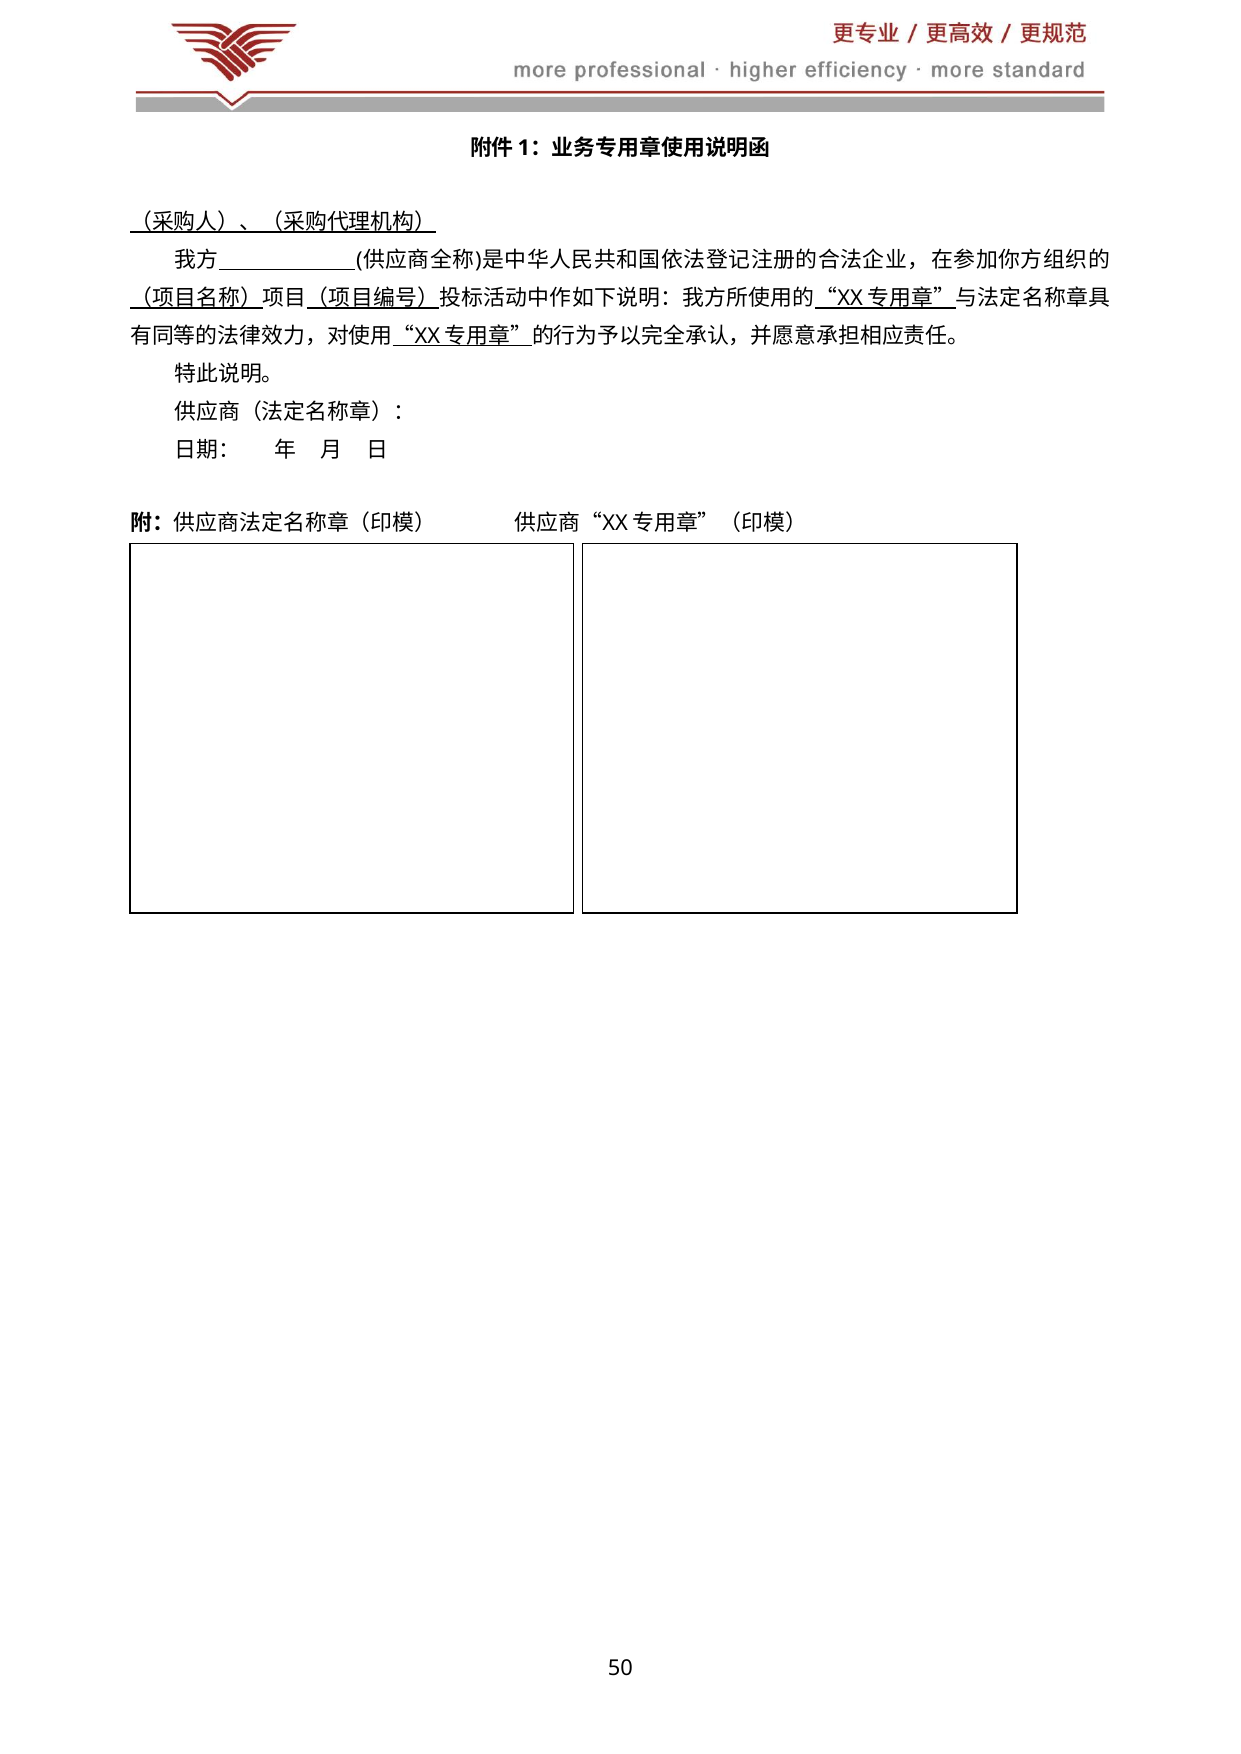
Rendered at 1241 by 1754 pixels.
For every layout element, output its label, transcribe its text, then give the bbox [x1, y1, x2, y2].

text 我方 (供应商全称)是中华人民共和国依法登记注册的合法企业，在参加你方组织的（项目名称）项目（项目编号）投标活动中作如下说明：我方所使用的“XX专用章”与法定名称章具有同等的法律效力，对使用“XX专用章”的行为予以完全承认，并愿意承担相应责任。 [130, 242, 1110, 349]
picture [135, 0, 1105, 112]
text 特此说明。 [130, 356, 1110, 387]
text 供应商（法定名称章）： [130, 394, 1060, 425]
text 附件1：业务专用章使用说明函 [130, 130, 1110, 162]
text 日期： 年 月 日 [130, 432, 960, 463]
text （采购人）、（采购代理机构） [130, 204, 1110, 235]
text 附：供应商法定名称章（印模） 供应商“XX专用章”（印模） [130, 505, 1110, 537]
